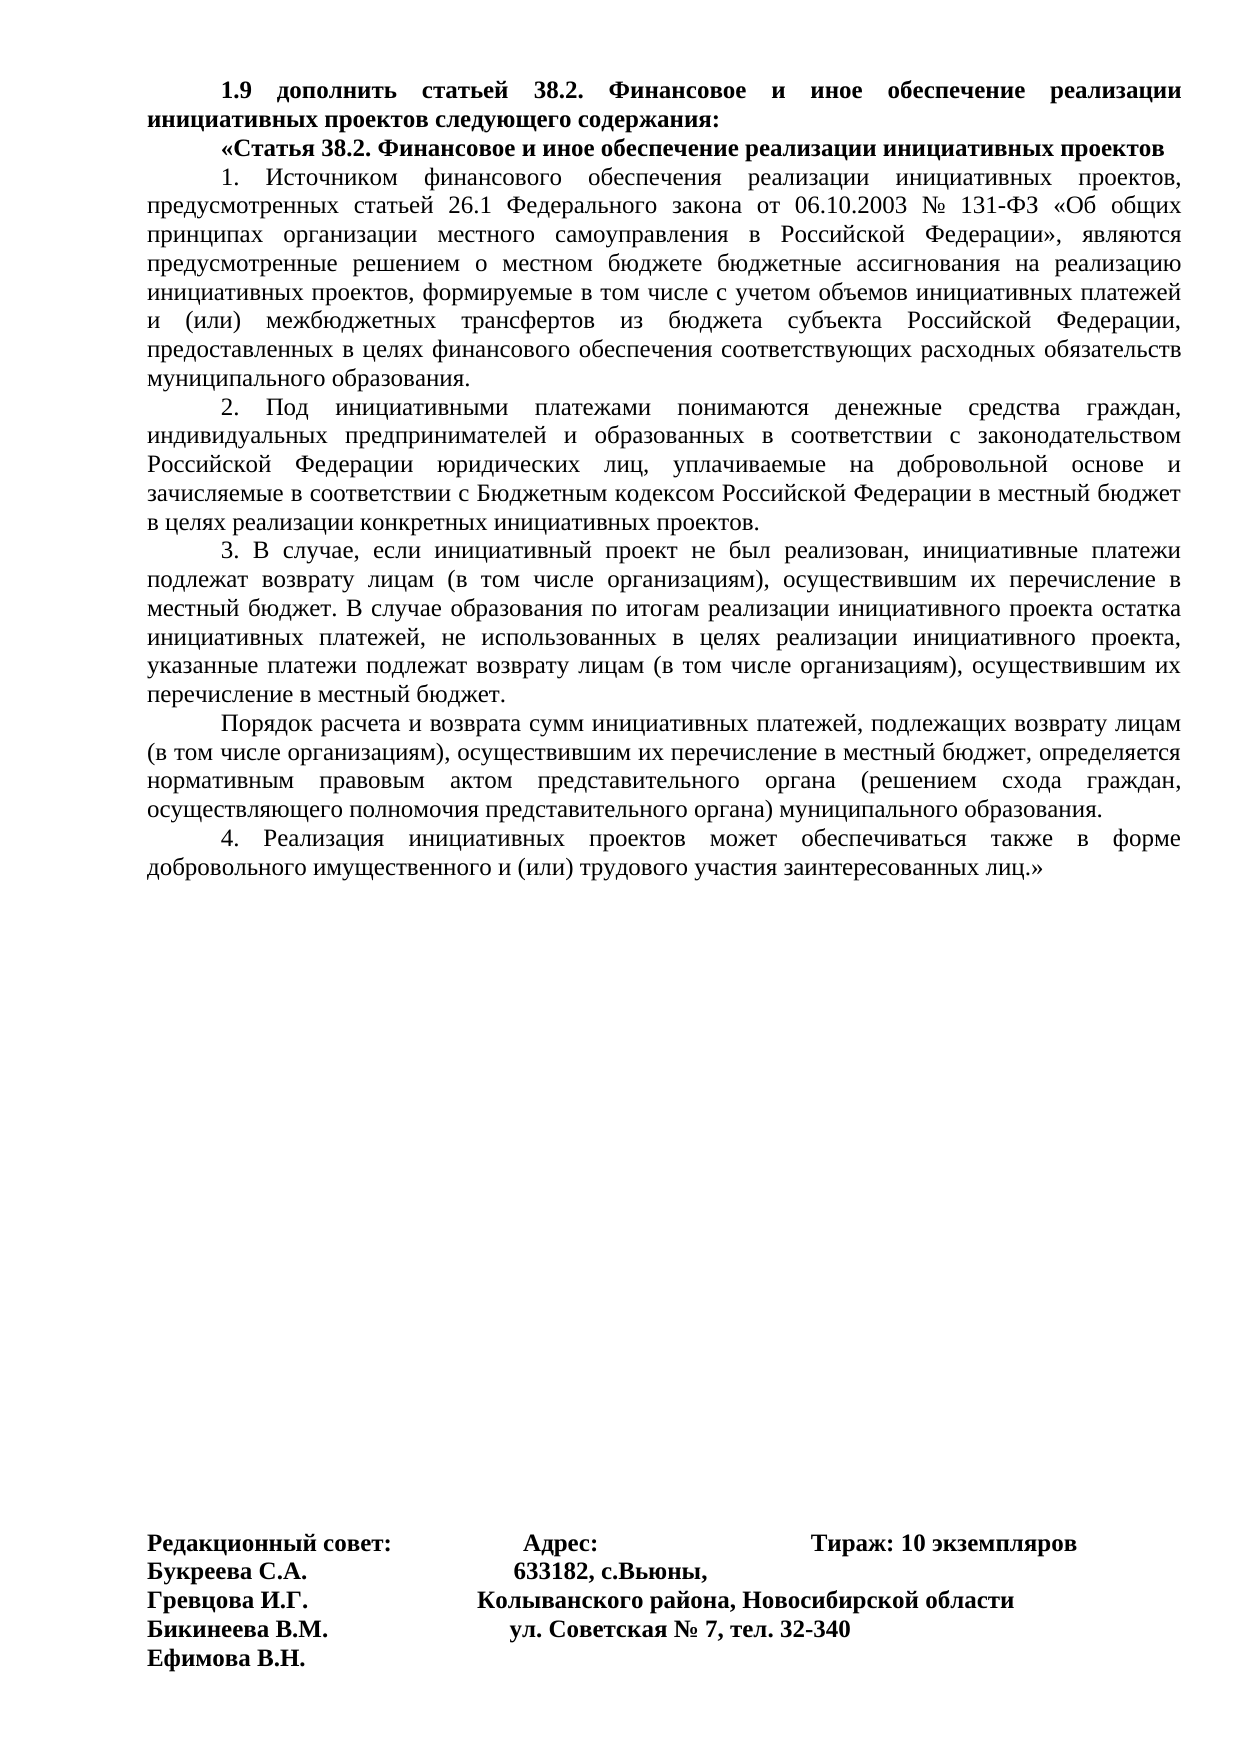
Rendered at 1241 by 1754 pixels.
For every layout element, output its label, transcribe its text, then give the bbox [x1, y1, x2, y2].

text Ефимова В.Н. [147, 1643, 1182, 1671]
text 1. Источником финансового обеспечения реализации инициативных проектов, предусмотренных статьей 26.1 Федерального закона от 06.10.2003 № 131-ФЗ «Об общих принципах организации местного самоуправления в Российской Федерации», являются предусмотренные решением о местном бюджете бюджетные ассигнования на реализацию инициативных проектов, формируемые в том числе с учетом объемов инициативных платежей и (или) межбюджетных трансфертов из бюджета субъекта Российской Федерации, предоставленных в целях финансового обеспечения соответствующих расходных обязательств муниципального образования. [147, 162, 1182, 392]
text 3. В случае, если инициативный проект не был реализован, инициативные платежи подлежат возврату лицам (в том числе организациям), осуществившим их перечисление в местный бюджет. В случае образования по итогам реализации инициативного проекта остатка инициативных платежей, не использованных в целях реализации инициативного проекта, указанные платежи подлежат возврату лицам (в том числе организациям), осуществившим их перечисление в местный бюджет. [147, 535, 1182, 708]
text Порядок расчета и возврата сумм инициативных платежей, подлежащих возврату лицам (в том числе организациям), осуществившим их перечисление в местный бюджет, определяется нормативным правовым актом представительного органа (решением схода граждан, осуществляющего полномочия представительного органа) муниципального образования. [147, 708, 1182, 823]
text «Статья 38.2. Финансовое и иное обеспечение реализации инициативных проектов [147, 133, 1182, 162]
text 2. Под инициативными платежами понимаются денежные средства граждан, индивидуальных предпринимателей и образованных в соответствии с законодательством Российской Федерации юридических лиц, уплачиваемые на добровольной основе и зачисляемые в соответствии с Бюджетным кодексом Российской Федерации в местный бюджет в целях реализации конкретных инициативных проектов. [147, 392, 1182, 535]
text 1.9 дополнить статьей 38.2. Финансовое и иное обеспечение реализации инициативных проектов следующего содержания: [147, 75, 1182, 133]
text 4. Реализация инициативных проектов может обеспечиваться также в форме добровольного имущественного и (или) трудового участия заинтересованных лиц.» [147, 823, 1182, 880]
text Бикинеева В.М. ул. Советская № 7, тел. 32-340 [147, 1614, 1182, 1643]
text Гревцова И.Г. Колыванского района, Новосибирской области [147, 1585, 1182, 1614]
text Букреева С.А. 633182, с.Вьюны, [147, 1556, 1182, 1585]
text Редакционный совет: Адрес: Тираж: 10 экземпляров [147, 1528, 1182, 1556]
